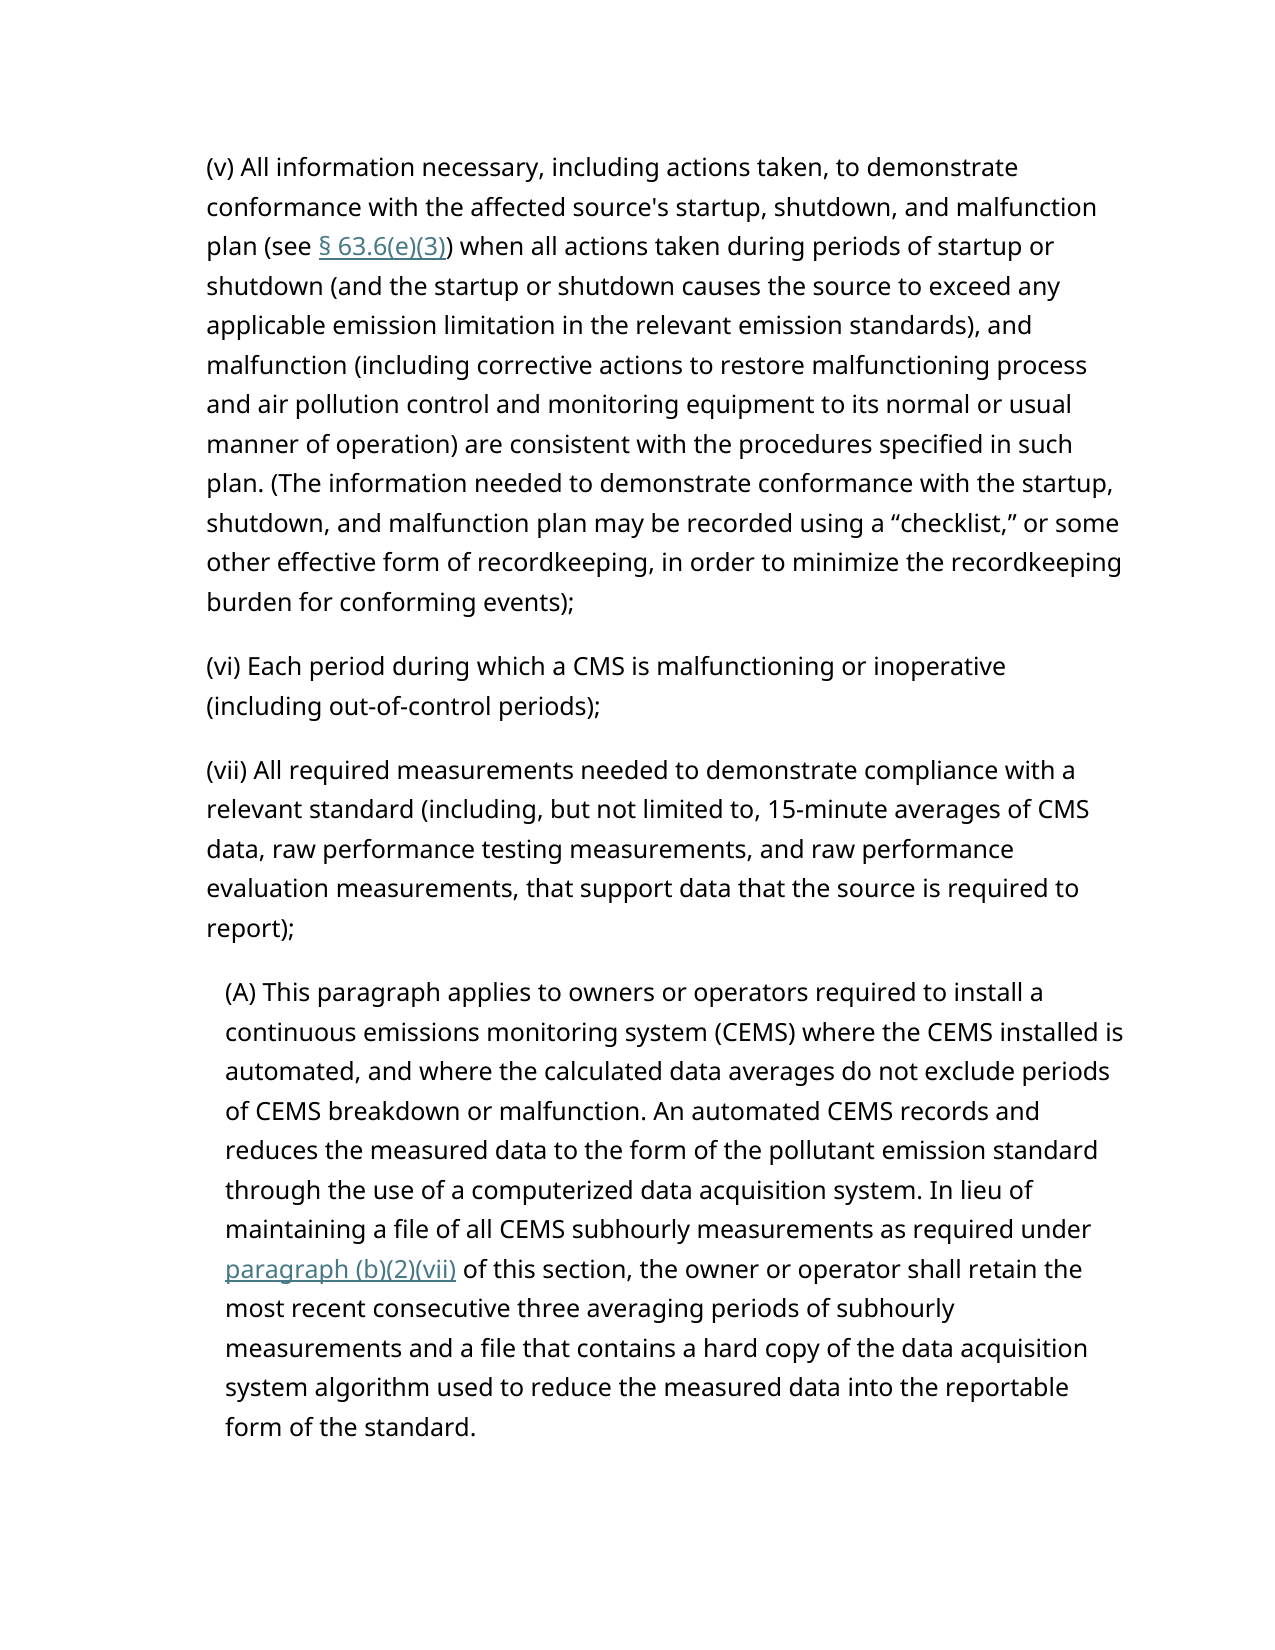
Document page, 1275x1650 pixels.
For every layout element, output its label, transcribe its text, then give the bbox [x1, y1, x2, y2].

text (vi) Each period during which a CMS is malfunctioning or inoperative (including out-of-control periods); [206, 649, 1125, 722]
text (v) All information necessary, including actions taken, to demonstrate conformance with the affected source's startup, shutdown, and malfunction plan (see § 63.6(e)(3)) when all actions taken during periods of startup or shutdown (and the startup or shutdown causes the source to exceed any applicable emission limitation in the relevant emission standards), and malfunction (including corrective actions to restore malfunctioning process and air pollution control and monitoring equipment to its normal or usual manner of operation) are consistent with the procedures specified in such plan. (The information needed to demonstrate conformance with the startup, shutdown, and malfunction plan may be recorded using a “checklist,” or some other effective form of recordkeeping, in order to minimize the recordkeeping burden for conforming events); [206, 150, 1125, 618]
text (vii) All required measurements needed to demonstrate compliance with a relevant standard (including, but not limited to, 15-minute averages of CMS data, raw performance testing measurements, and raw performance evaluation measurements, that support data that the source is required to report); [206, 753, 1125, 945]
text (A) This paragraph applies to owners or operators required to install a continuous emissions monitoring system (CEMS) where the CEMS installed is automated, and where the calculated data averages do not exclude periods of CEMS breakdown or malfunction. An automated CEMS records and reduces the measured data to the form of the pollutant emission standard through the use of a computerized data acquisition system. In lieu of maintaining a file of all CEMS subhourly measurements as required under paragraph (b)(2)(vii) of this section, the owner or operator shall retain the most recent consecutive three averaging periods of subhourly measurements and a file that contains a hard copy of the data acquisition system algorithm used to reduce the measured data into the reportable form of the standard. [225, 975, 1125, 1443]
